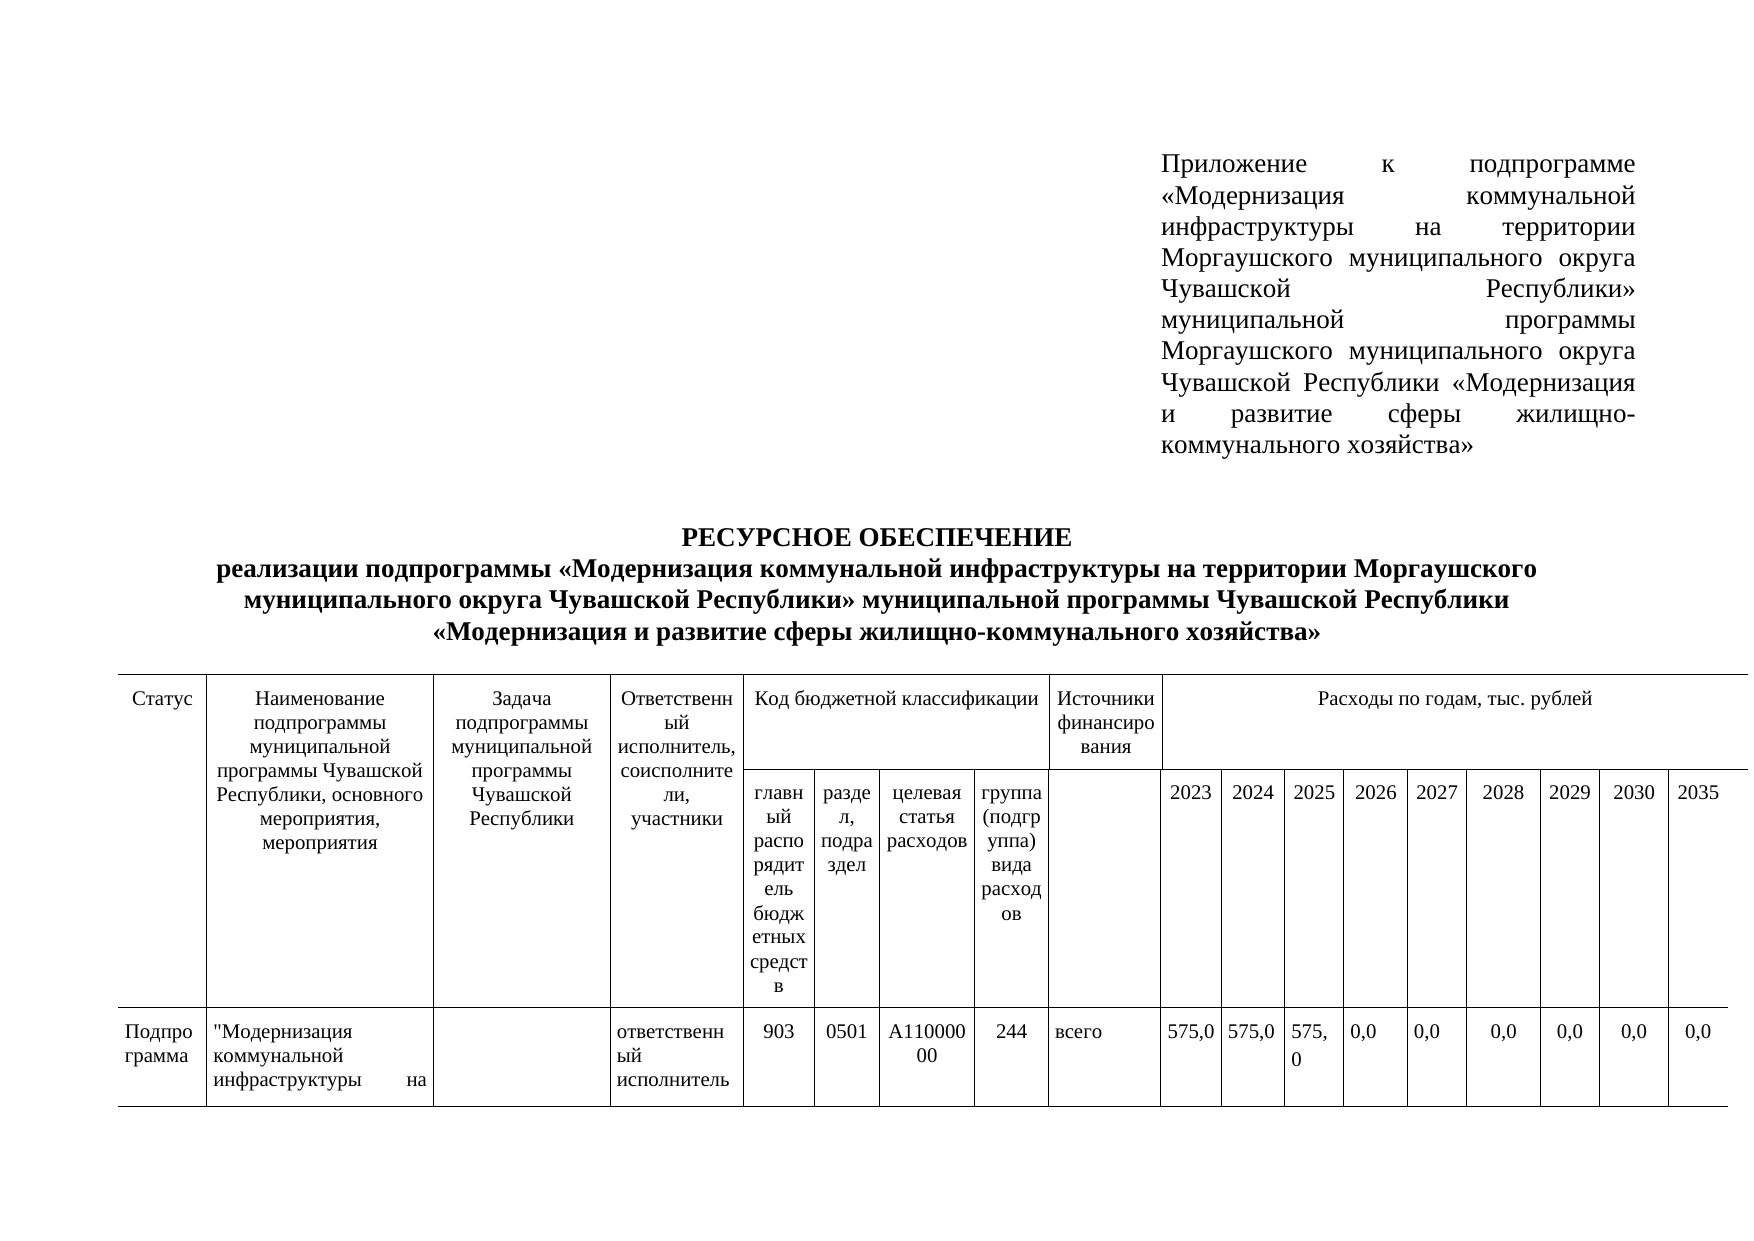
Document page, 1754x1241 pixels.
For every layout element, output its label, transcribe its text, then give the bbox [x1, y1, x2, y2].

table_header Расходы по годам, тыс. рублей [1163, 675, 1748, 768]
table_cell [207, 1008, 433, 1106]
table_header Статус [118, 675, 206, 1007]
table_cell 0,0 [1669, 1008, 1727, 1106]
table_cell 0,0 [1408, 1008, 1466, 1106]
table_cell 0,0 [1467, 1008, 1540, 1106]
text Приложение к подпрограмме «Модернизация коммунальной инфраструктуры на территории Моргаушского муниципального округа Чувашской Республики» муниципальной программы Моргаушского муниципального округа Чувашской Республики «Модернизация и развитие сферы жилищно-коммунального хозяйства» [1161, 148, 1636, 459]
table_cell целевая статья расходов [880, 770, 974, 1007]
table_cell 2024 [1222, 770, 1284, 1007]
table_cell [434, 1008, 610, 1106]
table_cell Подпрограмма [118, 1008, 206, 1106]
table_cell 575,0 [1222, 1008, 1284, 1106]
text реализации подпрограммы «Модернизация коммунальной инфраструктуры на территории Моргаушского муниципального округа Чувашской Республики» муниципальной программы Чувашской Республики [118, 552, 1636, 615]
table_cell 575,0 [1161, 1008, 1221, 1106]
table_cell 2029 [1541, 770, 1599, 1007]
table_header Ответственный исполнитель, соисполнители, участники [611, 675, 743, 1007]
table_cell 0,0 [1541, 1008, 1599, 1106]
text Ресурсное обеспечение [118, 521, 1636, 552]
table_cell 2030 [1600, 770, 1668, 1007]
table_cell 2025 [1285, 770, 1343, 1007]
table_cell 2026 [1344, 770, 1407, 1007]
table_cell 575,0 [1285, 1008, 1343, 1106]
table_cell 244 [975, 1008, 1048, 1106]
table_cell [1049, 770, 1160, 1007]
table_cell раздел, подраздел [815, 770, 879, 1007]
table_cell 2035 [1669, 770, 1727, 1007]
table_cell 0,0 [1600, 1008, 1668, 1106]
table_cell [611, 1008, 743, 1106]
table_cell 903 [744, 1008, 814, 1106]
table_header Код бюджетной классификации [744, 675, 1049, 768]
table_cell главный распорядитель бюджетных средств [744, 770, 814, 1007]
table_cell всего [1049, 1008, 1160, 1106]
text «Модернизация и развитие сферы жилищно-коммунального хозяйства» [118, 615, 1636, 646]
table_cell 2028 [1467, 770, 1540, 1007]
table_header Задача подпрограммы муниципальной программы Чувашской Республики [434, 675, 610, 1007]
table_cell 2027 [1408, 770, 1466, 1007]
table_cell 0,0 [1344, 1008, 1407, 1106]
table_cell группа (подгруппа) вида расходов [975, 770, 1048, 1007]
table_header Наименование подпрограммы муниципальной программы Чувашской Республики, основного мероприятия, мероприятия [207, 675, 433, 1007]
table_cell 2023 [1161, 770, 1221, 1007]
table_cell А11000000 [880, 1008, 974, 1106]
table_cell 0501 [815, 1008, 879, 1106]
table_header Источники финансирования [1050, 675, 1162, 768]
